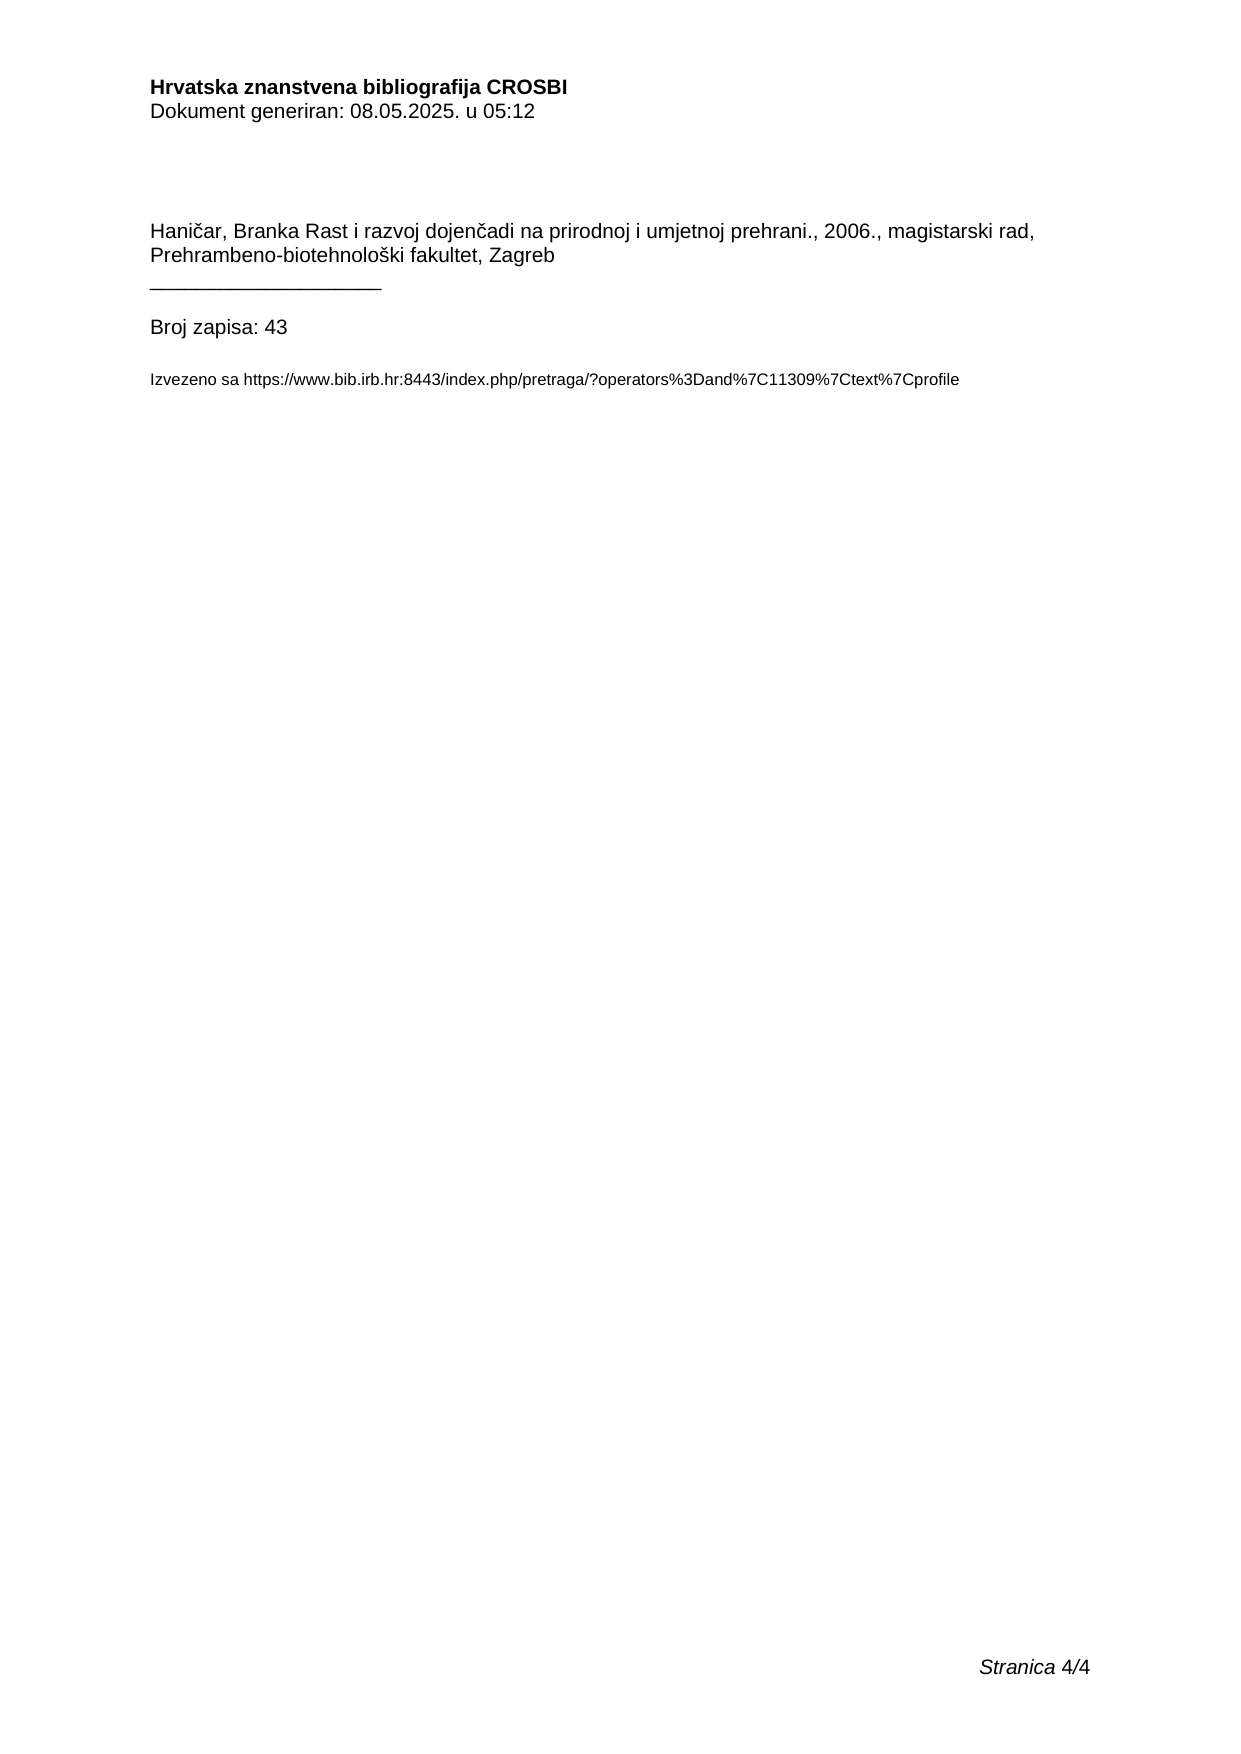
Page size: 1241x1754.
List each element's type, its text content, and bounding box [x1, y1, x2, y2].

text Broj zapisa: 43 [150, 315, 1090, 339]
text ____________________ [150, 267, 1090, 291]
text Haničar, Branka [150, 219, 1090, 267]
text Izvezeno sa https://www.bib.irb.hr:8443/index.php/pretraga/?operators%3Dand%7C11309%7Ctext%7Cprofile [150, 370, 1090, 389]
